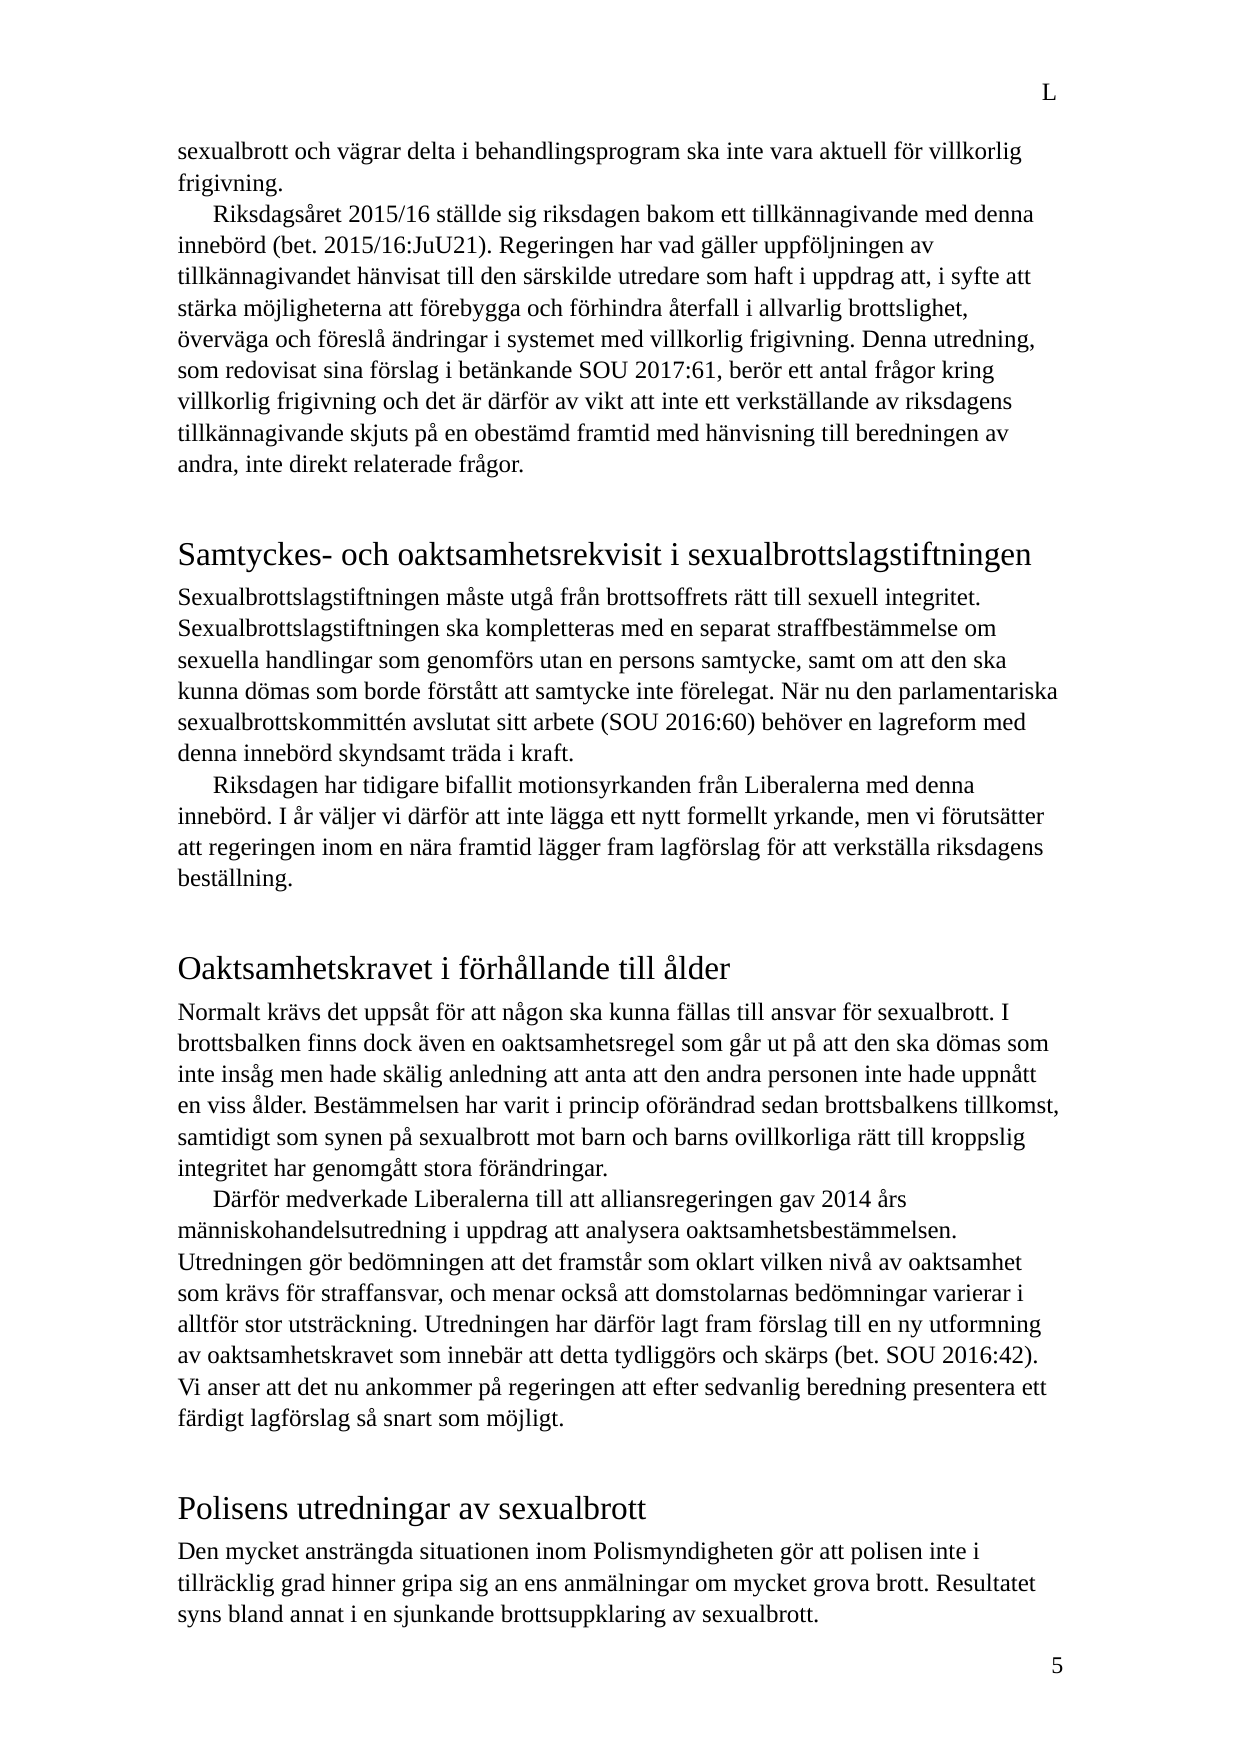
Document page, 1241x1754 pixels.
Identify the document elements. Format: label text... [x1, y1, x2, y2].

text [177, 134, 1063, 196]
subtitle Oaktsamhetskravet i förhållande till ålder [177, 955, 1063, 986]
text Riksdagen har tidigare bifallit motionsyrkanden från Liberalerna med denna innebörd. I år väljer vi därför att inte lägga ett nytt formellt yrkande, men vi förutsätter att regeringen inom en nära framtid lägger fram lagförslag för att verkställa riksdagens beställning. [177, 767, 1063, 892]
text Därför medverkade Liberalerna till att alliansregeringen gav 2014 års människohandelsutredning i uppdrag att analysera oaktsamhetsbestämmelsen. Utredningen gör bedömningen att det framstår som oklart vilken nivå av oaktsamhet som krävs för straffansvar, och menar också att domstolarnas bedömningar varierar i alltför stor utsträckning. Utredningen har därför lagt fram förslag till en ny utformning av oaktsamhetskravet som innebär att detta tydliggörs och skärps (bet. SOU 2016:42). Vi anser att det nu ankommer på regeringen att efter sedvanlig beredning presentera ett färdigt lagförslag så snart som möjligt. [177, 1182, 1063, 1432]
subtitle Polisens utredningar av sexualbrott [177, 1494, 1063, 1526]
text Riksdagsåret 2015/16 ställde sig riksdagen bakom ett tillkännagivande med denna innebörd (bet. 2015/16:JuU21). Regeringen har vad gäller uppföljningen av tillkännagivandet hänvisat till den särskilde utredare som haft i uppdrag att, i syfte att stärka möjligheterna att förebygga och förhindra återfall i allvarlig brottslighet, överväga och föreslå ändringar i systemet med villkorlig frigivning. Denna utredning, som redovisat sina förslag i betänkande SOU 2017:61, berör ett antal frågor kring villkorlig frigivning och det är därför av vikt att inte ett verkställande av riksdagens tillkännagivande skjuts på en obestämd framtid med hänvisning till beredningen av andra, inte direkt relaterade frågor. [177, 196, 1063, 478]
text Sexualbrottslagstiftningen måste utgå från brottsoffrets rätt till sexuell integritet. Sexualbrottslagstiftningen ska kompletteras med en separat straffbestämmelse om sexuella handlingar som genomförs utan en persons samtycke, samt om att den ska kunna dömas som borde förstått att samtycke inte förelegat. När nu den parlamentariska sexualbrottskommittén avslutat sitt arbete (SOU 2016:60) behöver en lagreform med denna innebörd skyndsamt träda i kraft. [177, 580, 1063, 767]
text Normalt krävs det uppsåt för att någon ska kunna fällas till ansvar för sexualbrott. I brottsbalken finns dock även en oaktsamhetsregel som går ut på att den ska dömas som inte insåg men hade skälig anledning att anta att den andra personen inte hade uppnått en viss ålder. Bestämmelsen har varit i princip oförändrad sedan brottsbalkens tillkomst, samtidigt som synen på sexualbrott mot barn och barns ovillkorliga rätt till kroppslig integritet har genomgått stora förändringar. [177, 994, 1063, 1182]
text Den mycket ansträngda situationen inom Polismyndigheten gör att polisen inte i tillräcklig grad hinner gripa sig an ens anmälningar om mycket grova brott. Resultatet syns bland annat i en sjunkande brottsuppklaring av sexualbrott. [177, 1534, 1063, 1628]
subtitle Samtyckes- och oaktsamhetsrekvisit i sexualbrottslagstiftningen [177, 540, 1063, 571]
